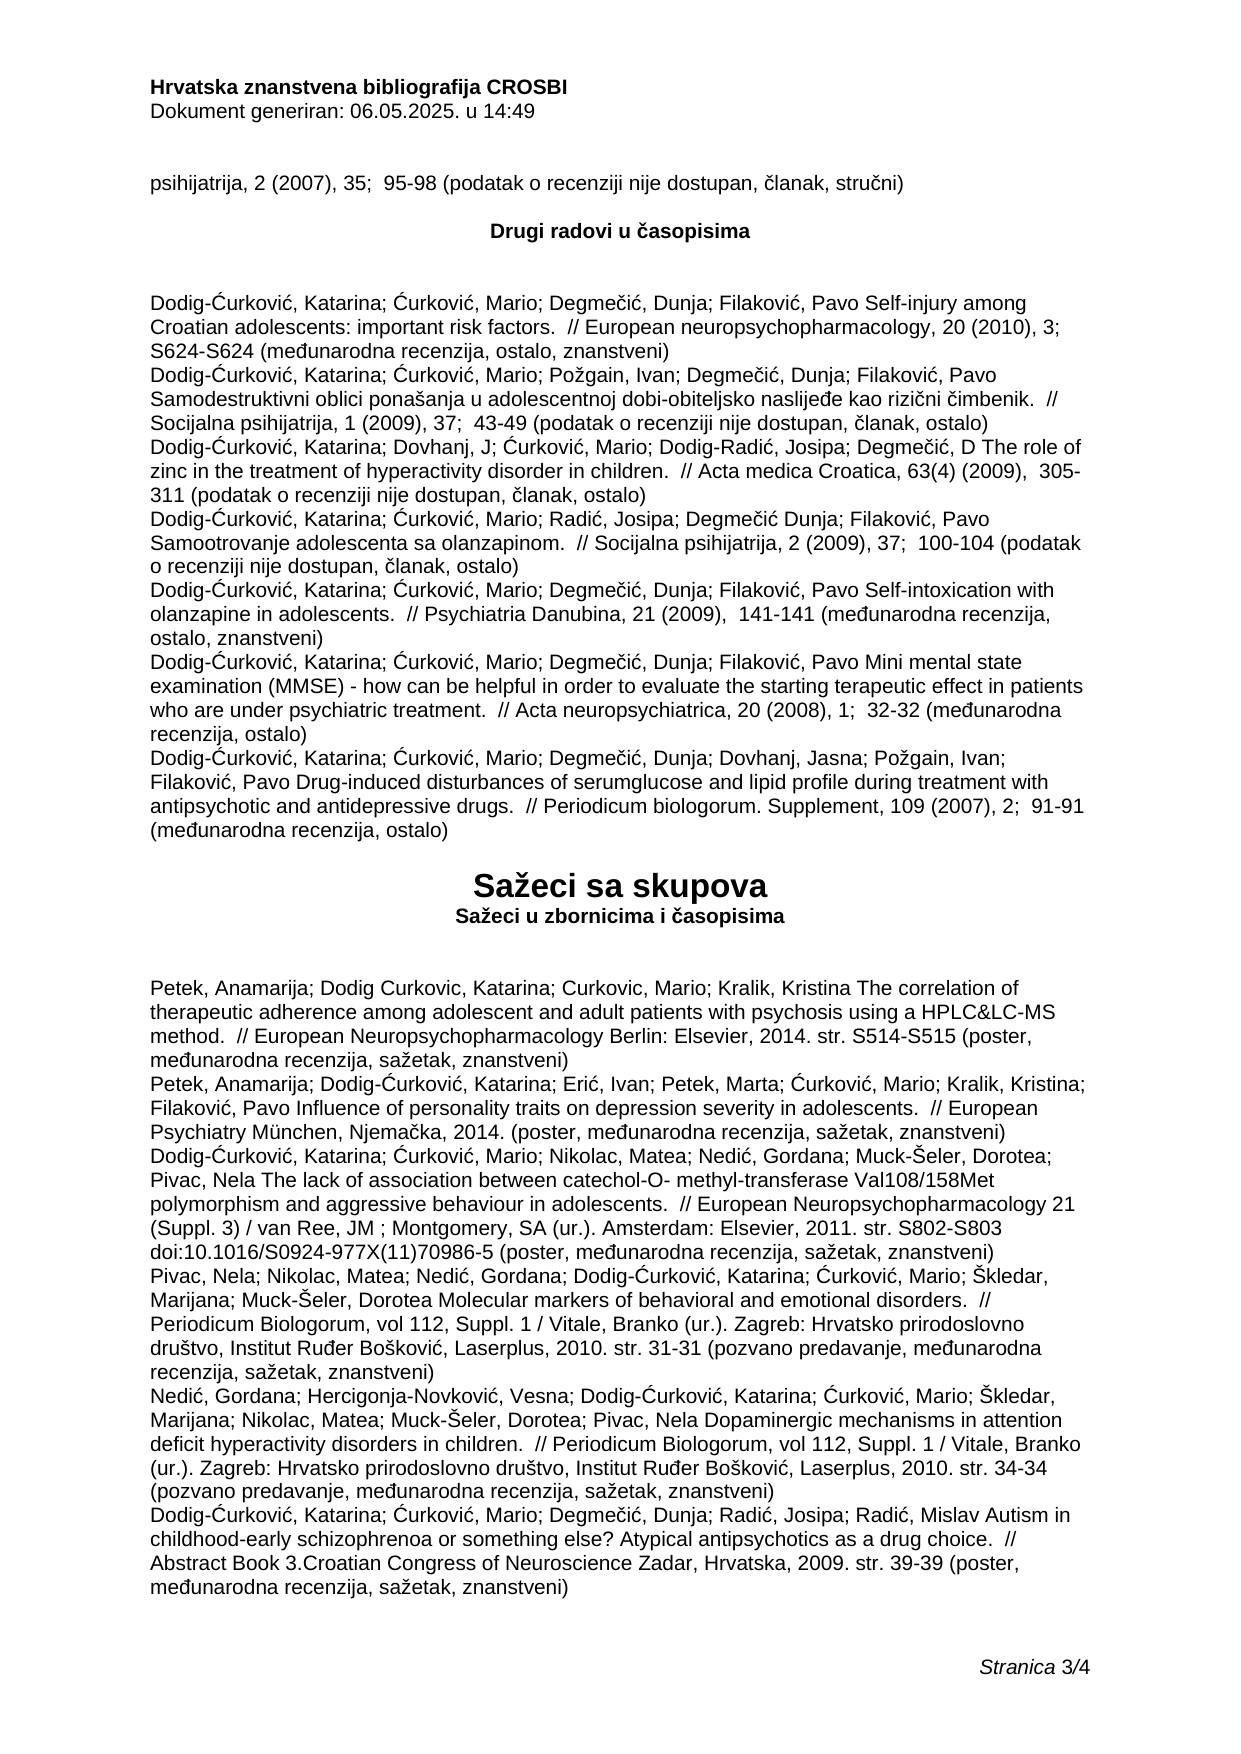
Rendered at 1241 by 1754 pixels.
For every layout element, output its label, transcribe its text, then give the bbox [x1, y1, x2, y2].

text Dodig-Ćurković, Katarina; Ćurković, Mario; Degmečić, Dunja; Filaković, Pavo [150, 291, 1090, 363]
text Dodig-Ćurković, Katarina; Ćurković, Mario; Degmečić, Dunja; Radić, Josipa; Radić, Mislav [150, 1503, 1090, 1599]
text Dodig-Ćurković, Katarina; Dovhanj, J; Ćurković, Mario; Dodig-Radić, Josipa; Degmečić, D [150, 434, 1090, 506]
text Pivac, Nela; Nikolac, Matea; Nedić, Gordana; Dodig-Ćurković, Katarina; Ćurković, Mario; Škledar, Marijana; Muck-Šeler, Dorotea [150, 1264, 1090, 1383]
subtitle Sažeci u zbornicima i časopisima [150, 904, 1090, 928]
text Dodig-Ćurković, Katarina; Ćurković, Mario; Nikolac, Matea; Nedić, Gordana; Muck-Šeler, Dorotea; Pivac, Nela [150, 1144, 1090, 1264]
text Petek, Anamarija; Dodig Curkovic, Katarina; Curkovic, Mario; Kralik, Kristina [150, 976, 1090, 1072]
text Dodig-Ćurković, Katarina; Ćurković, Mario; Radić, Josipa; Degmečić Dunja; Filaković, Pavo [150, 506, 1090, 578]
text Dodig-Ćurković, Katarina; Ćurković, Mario; Degmečić, Dunja; Filaković, Pavo [150, 578, 1090, 650]
text Dodig-Ćurković, Katarina; Ćurković, Mario; Degmečić, Dunja; Dovhanj, Jasna; Požgain, Ivan; Filaković, Pavo [150, 746, 1090, 842]
subtitle Sažeci sa skupova [150, 866, 1090, 904]
text Dodig-Ćurković, Katarina; Ćurković, Mario; Degmečić, Dunja; Filaković, Pavo [150, 650, 1090, 746]
text Nedić, Gordana; Hercigonja-Novković, Vesna; Dodig-Ćurković, Katarina; Ćurković, Mario; Škledar, Marijana; Nikolac, Matea; Muck-Šeler, Dorotea; Pivac, Nela [150, 1383, 1090, 1503]
text Petek, Anamarija; Dodig-Ćurković, Katarina; Erić, Ivan; Petek, Marta; Ćurković, Mario; Kralik, Kristina; Filaković, Pavo [150, 1072, 1090, 1144]
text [150, 171, 1090, 195]
text Dodig-Ćurković, Katarina; Ćurković, Mario; Požgain, Ivan; Degmečić, Dunja; Filaković, Pavo [150, 363, 1090, 434]
subtitle Drugi radovi u časopisima [150, 219, 1090, 243]
